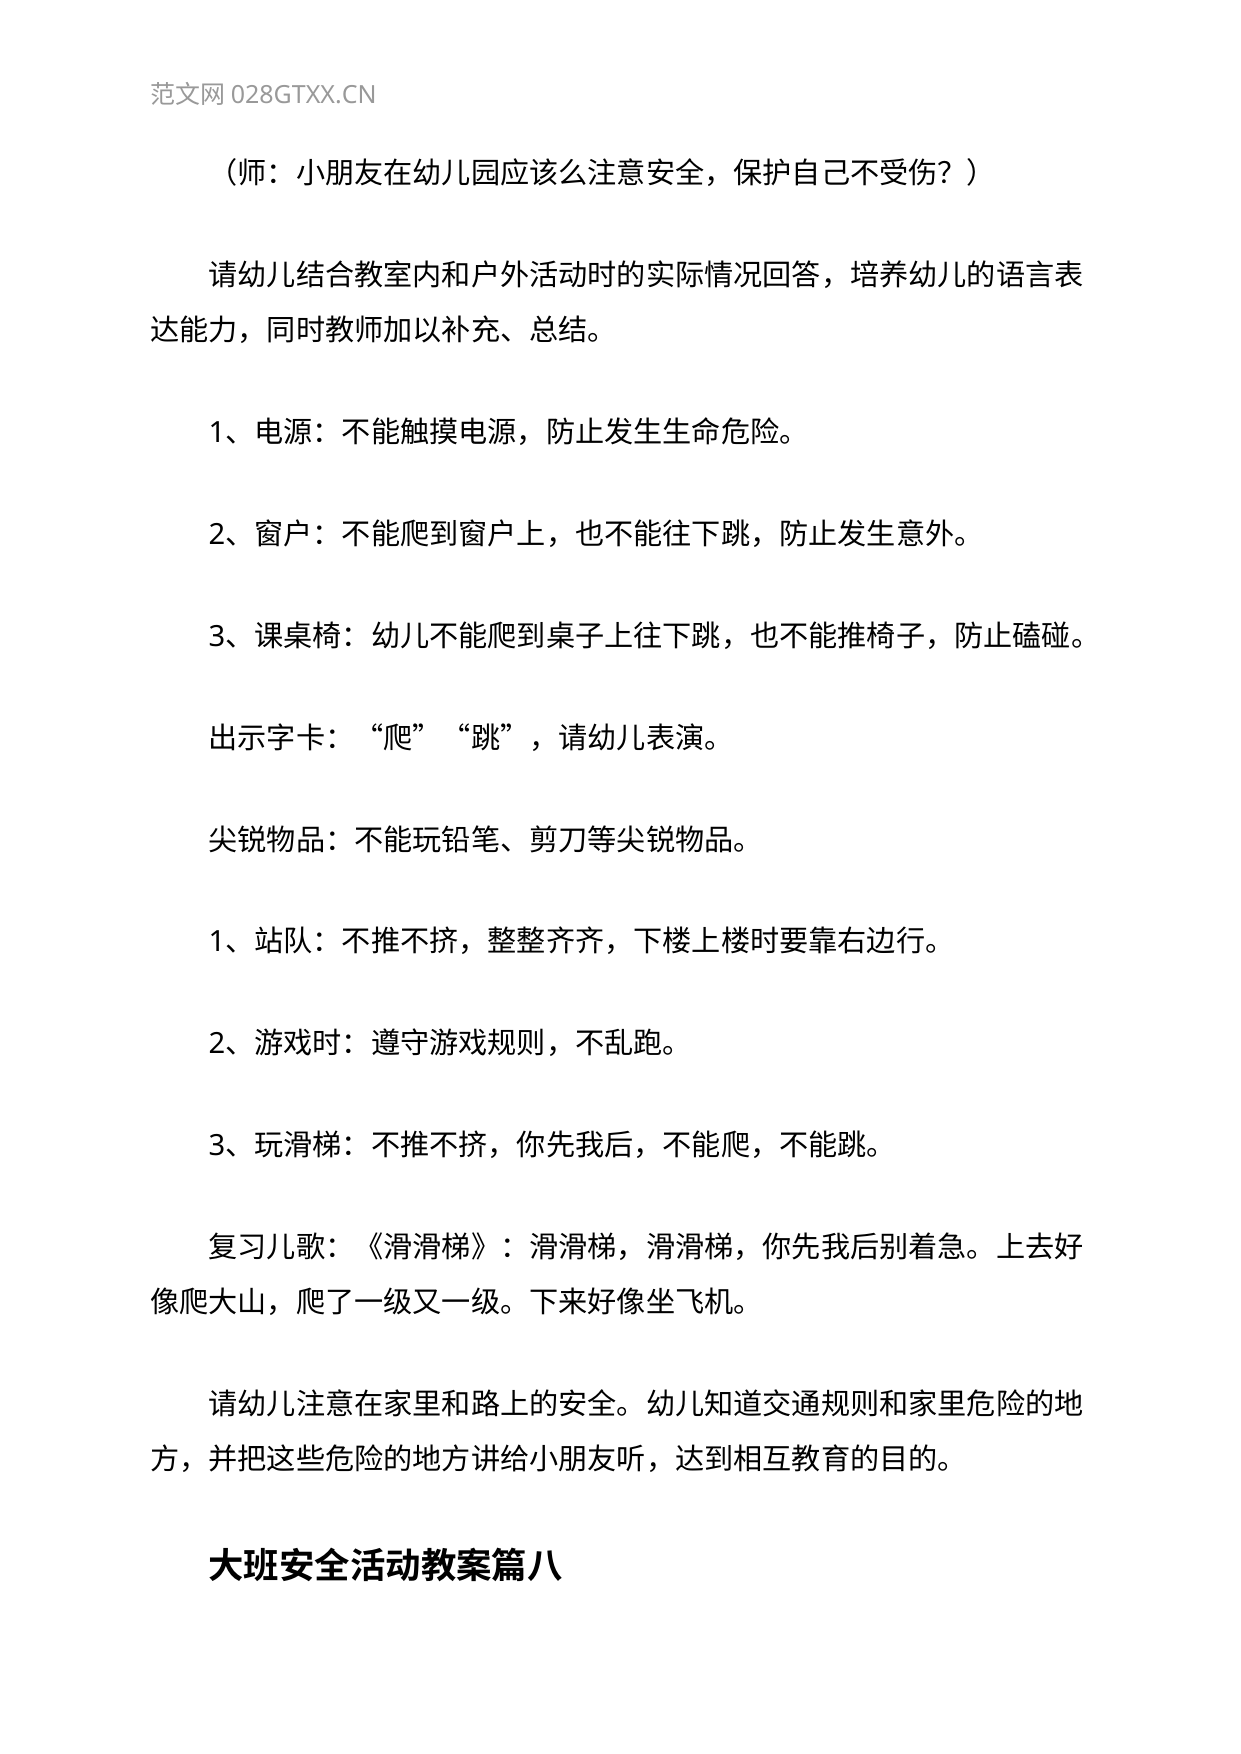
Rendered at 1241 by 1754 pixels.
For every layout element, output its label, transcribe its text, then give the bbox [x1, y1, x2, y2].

text 2、窗户：不能爬到窗户上，也不能往下跳，防止发生意外。 [150, 510, 1090, 553]
text 请幼儿注意在家里和路上的安全。幼儿知道交通规则和家里危险的地方，并把这些危险的地方讲给小朋友听，达到相互教育的目的。 [150, 1381, 1090, 1478]
text 复习儿歌：《滑滑梯》：滑滑梯，滑滑梯，你先我后别着急。上去好像爬大山，爬了一级又一级。下来好像坐飞机。 [150, 1224, 1090, 1321]
text 请幼儿结合教室内和户外活动时的实际情况回答，培养幼儿的语言表达能力，同时教师加以补充、总结。 [150, 252, 1090, 349]
text （师：小朋友在幼儿园应该么注意安全，保护自己不受伤？） [150, 150, 1090, 192]
text 尖锐物品：不能玩铅笔、剪刀等尖锐物品。 [150, 816, 1090, 858]
text 出示字卡：“爬”“跳”，请幼儿表演。 [150, 714, 1090, 757]
text 3、玩滑梯：不推不挤，你先我后，不能爬，不能跳。 [150, 1122, 1090, 1164]
text 1、站队：不推不挤，整整齐齐，下楼上楼时要靠右边行。 [150, 918, 1090, 960]
text 3、课桌椅：幼儿不能爬到桌子上往下跳，也不能推椅子，防止磕碰。 [150, 612, 1090, 655]
text 大班安全活动教案篇八 [150, 1537, 1090, 1588]
text 2、游戏时：遵守游戏规则，不乱跑。 [150, 1020, 1090, 1062]
text 1、电源：不能触摸电源，防止发生生命危险。 [150, 408, 1090, 451]
